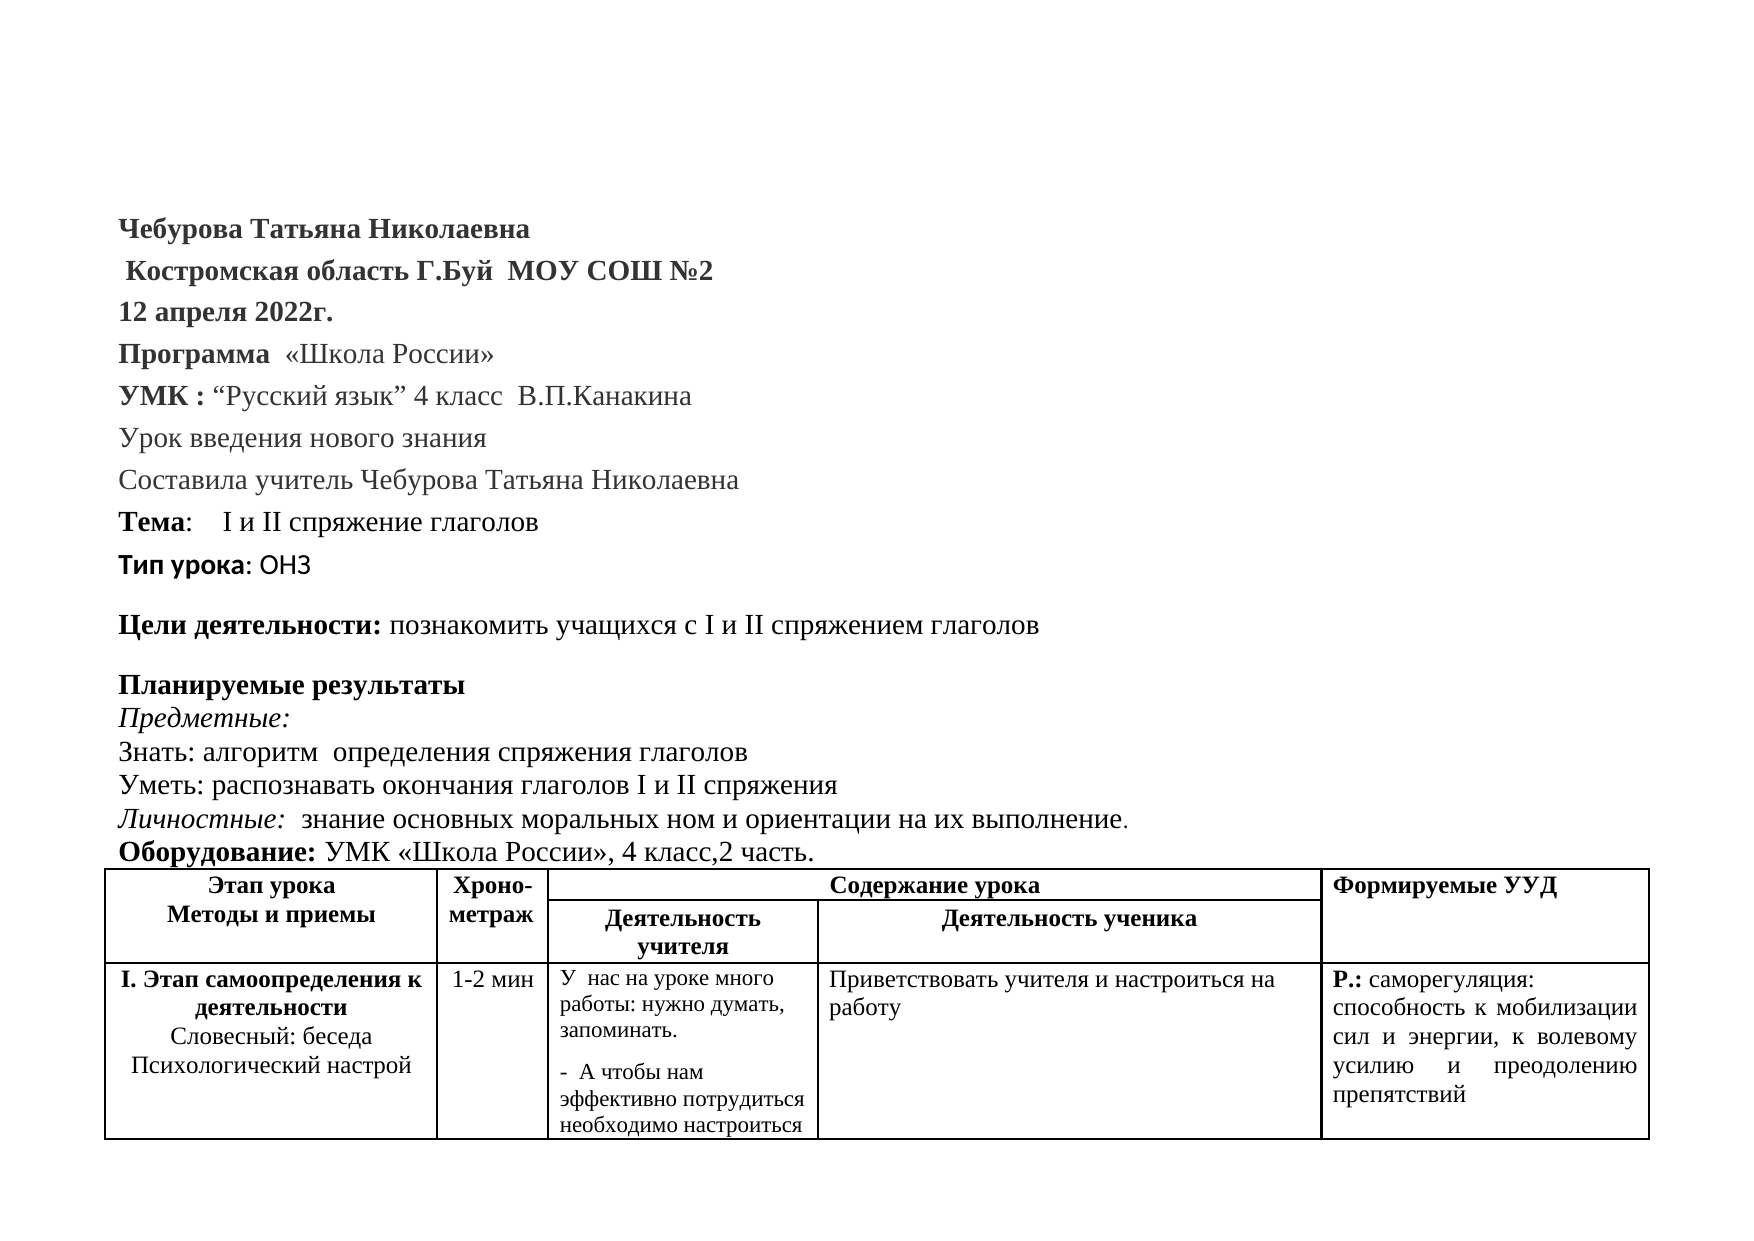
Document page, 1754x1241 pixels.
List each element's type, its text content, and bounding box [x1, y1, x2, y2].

text Тема: I и II спряжение глаголов [118, 504, 1636, 537]
text Тип урока: ОНЗ [118, 546, 1636, 581]
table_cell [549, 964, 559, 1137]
text Личностные: знание основных моральных ном и ориентации на их выполнение. [118, 801, 1636, 834]
text Чебурова Татьяна Николаевна [118, 211, 1636, 244]
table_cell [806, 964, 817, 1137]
text Программа «Школа России» [118, 336, 1636, 370]
table_header Содержание урока [549, 870, 1320, 899]
text УМК : “Русский язык” 4 класс В.П.Канакина [118, 378, 1636, 412]
text Составила учитель Чебурова Татьяна Николаевна [118, 462, 1636, 496]
table_header Хроно- метраж [438, 870, 547, 962]
text Предметные: [118, 700, 1636, 734]
table_cell 1-2 мин [438, 964, 547, 1137]
text Знать: алгоритм определения спряжения глаголов [118, 734, 1636, 767]
text Уметь: распознавать окончания глаголов I и II спряжения [118, 767, 1636, 801]
text Костромская область Г.Буй МОУ СОШ №2 [118, 253, 1636, 286]
table_cell Деятельность ученика [819, 901, 1320, 962]
table_cell Деятельность учителя [549, 901, 817, 962]
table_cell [106, 964, 436, 1137]
text Планируемые результаты [118, 667, 1636, 700]
text Урок введения нового знания [118, 420, 1636, 454]
text 12 апреля 2022г. [118, 294, 1636, 328]
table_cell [819, 964, 1320, 1137]
text Цели деятельности: познакомить учащихся с I и II спряжением глаголов [118, 607, 1636, 641]
table_header Этап урока Методы и приемы [106, 870, 436, 962]
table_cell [1323, 964, 1648, 1137]
table_header Формируемые УУД [1323, 870, 1648, 962]
text Оборудование: УМК «Школа России», 4 класс,2 часть. [118, 834, 1636, 868]
